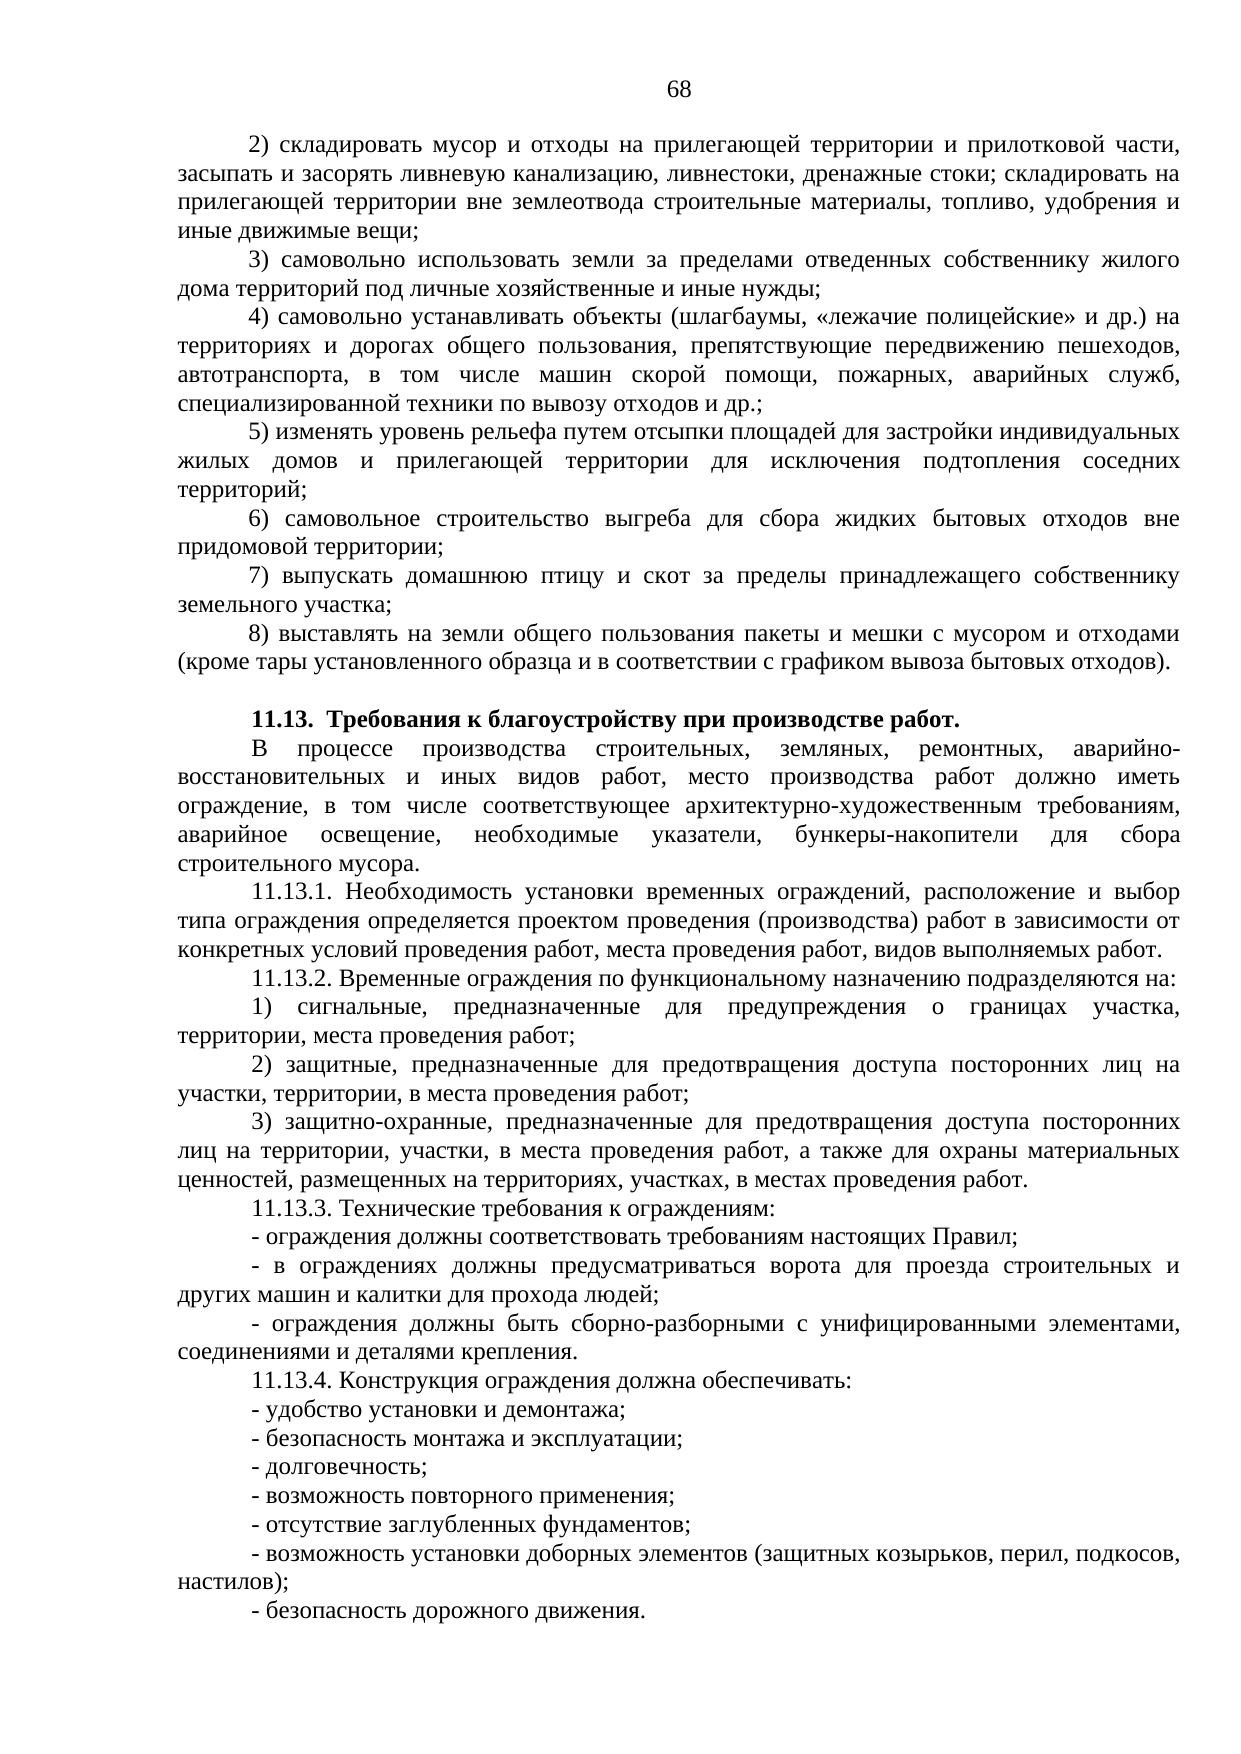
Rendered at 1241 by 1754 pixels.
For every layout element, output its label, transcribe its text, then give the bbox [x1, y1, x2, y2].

text 3) защитно-охранные, предназначенные для предотвращения доступа посторонних лиц на территории, участки, в места проведения работ, а также для охраны материальных ценностей, размещенных на территориях, участках, в местах проведения работ. [177, 1106, 1181, 1193]
text 11.13.2. Временные ограждения по функциональному назначению подразделяются на: [177, 963, 1181, 991]
text 5) изменять уровень рельефа путем отсыпки площадей для застройки индивидуальных жилых домов и прилегающей территории для исключения подтопления соседних территорий; [177, 416, 1181, 503]
text В процессе производства строительных, земляных, ремонтных, аварийно-восстановительных и иных видов работ, место производства работ должно иметь ограждение, в том числе соответствующее архитектурно-художественным требованиям, аварийное освещение, необходимые указатели, бункеры-накопители для сбора строительного мусора. [177, 733, 1181, 876]
text 7) выпускать домашнюю птицу и скот за пределы принадлежащего собственнику земельного участка; [177, 560, 1181, 618]
text 6) самовольное строительство выгреба для сбора жидких бытовых отходов вне придомовой территории; [177, 503, 1181, 560]
text 2) защитные, предназначенные для предотвращения доступа посторонних лиц на участки, территории, в места проведения работ; [177, 1049, 1181, 1106]
text - отсутствие заглубленных фундаментов; [177, 1509, 1181, 1538]
text - возможность установки доборных элементов (защитных козырьков, перил, подкосов, настилов); [177, 1538, 1181, 1595]
text - удобство установки и демонтажа; [177, 1394, 1181, 1423]
text 2) складировать мусор и отходы на прилегающей территории и прилотковой части, засыпать и засорять ливневую канализацию, ливнестоки, дренажные стоки; складировать на прилегающей территории вне землеотвода строительные материалы, топливо, удобрения и иные движимые вещи; [177, 129, 1181, 244]
text 8) выставлять на земли общего пользования пакеты и мешки с мусором и отходами (кроме тары установленного образца и в соответствии с графиком вывоза бытовых отходов). [177, 618, 1181, 675]
text 1) сигнальные, предназначенные для предупреждения о границах участка, территории, места проведения работ; [177, 991, 1181, 1049]
text 11.13.3. Технические требования к ограждениям: [177, 1193, 1181, 1221]
text 3) самовольно использовать земли за пределами отведенных собственнику жилого дома территорий под личные хозяйственные и иные нужды; [177, 244, 1181, 301]
text - возможность повторного применения; [177, 1480, 1181, 1509]
text 11.13.4. Конструкция ограждения должна обеспечивать: [177, 1365, 1181, 1394]
text - ограждения должны быть сборно-разборными с унифицированными элементами, соединениями и деталями крепления. [177, 1308, 1181, 1365]
text - ограждения должны соответствовать требованиям настоящих Правил; [177, 1221, 1181, 1250]
text - безопасность монтажа и эксплуатации; [177, 1423, 1181, 1451]
text 11.13.1. Необходимость установки временных ограждений, расположение и выбор типа ограждения определяется проектом проведения (производства) работ в зависимости от конкретных условий проведения работ, места проведения работ, видов выполняемых работ. [177, 876, 1181, 963]
text - долговечность; [177, 1451, 1181, 1480]
text 4) самовольно устанавливать объекты (шлагбаумы, «лежачие полицейские» и др.) на территориях и дорогах общего пользования, препятствующие передвижению пешеходов, автотранспорта, в том числе машин скорой помощи, пожарных, аварийных служб, специализированной техники по вывозу отходов и др.; [177, 301, 1181, 416]
text - в ограждениях должны предусматриваться ворота для проезда строительных и других машин и калитки для прохода людей; [177, 1250, 1181, 1308]
text 11.13. Требования к благоустройству при производстве работ. [177, 704, 1181, 733]
text - безопасность дорожного движения. [177, 1595, 1181, 1624]
